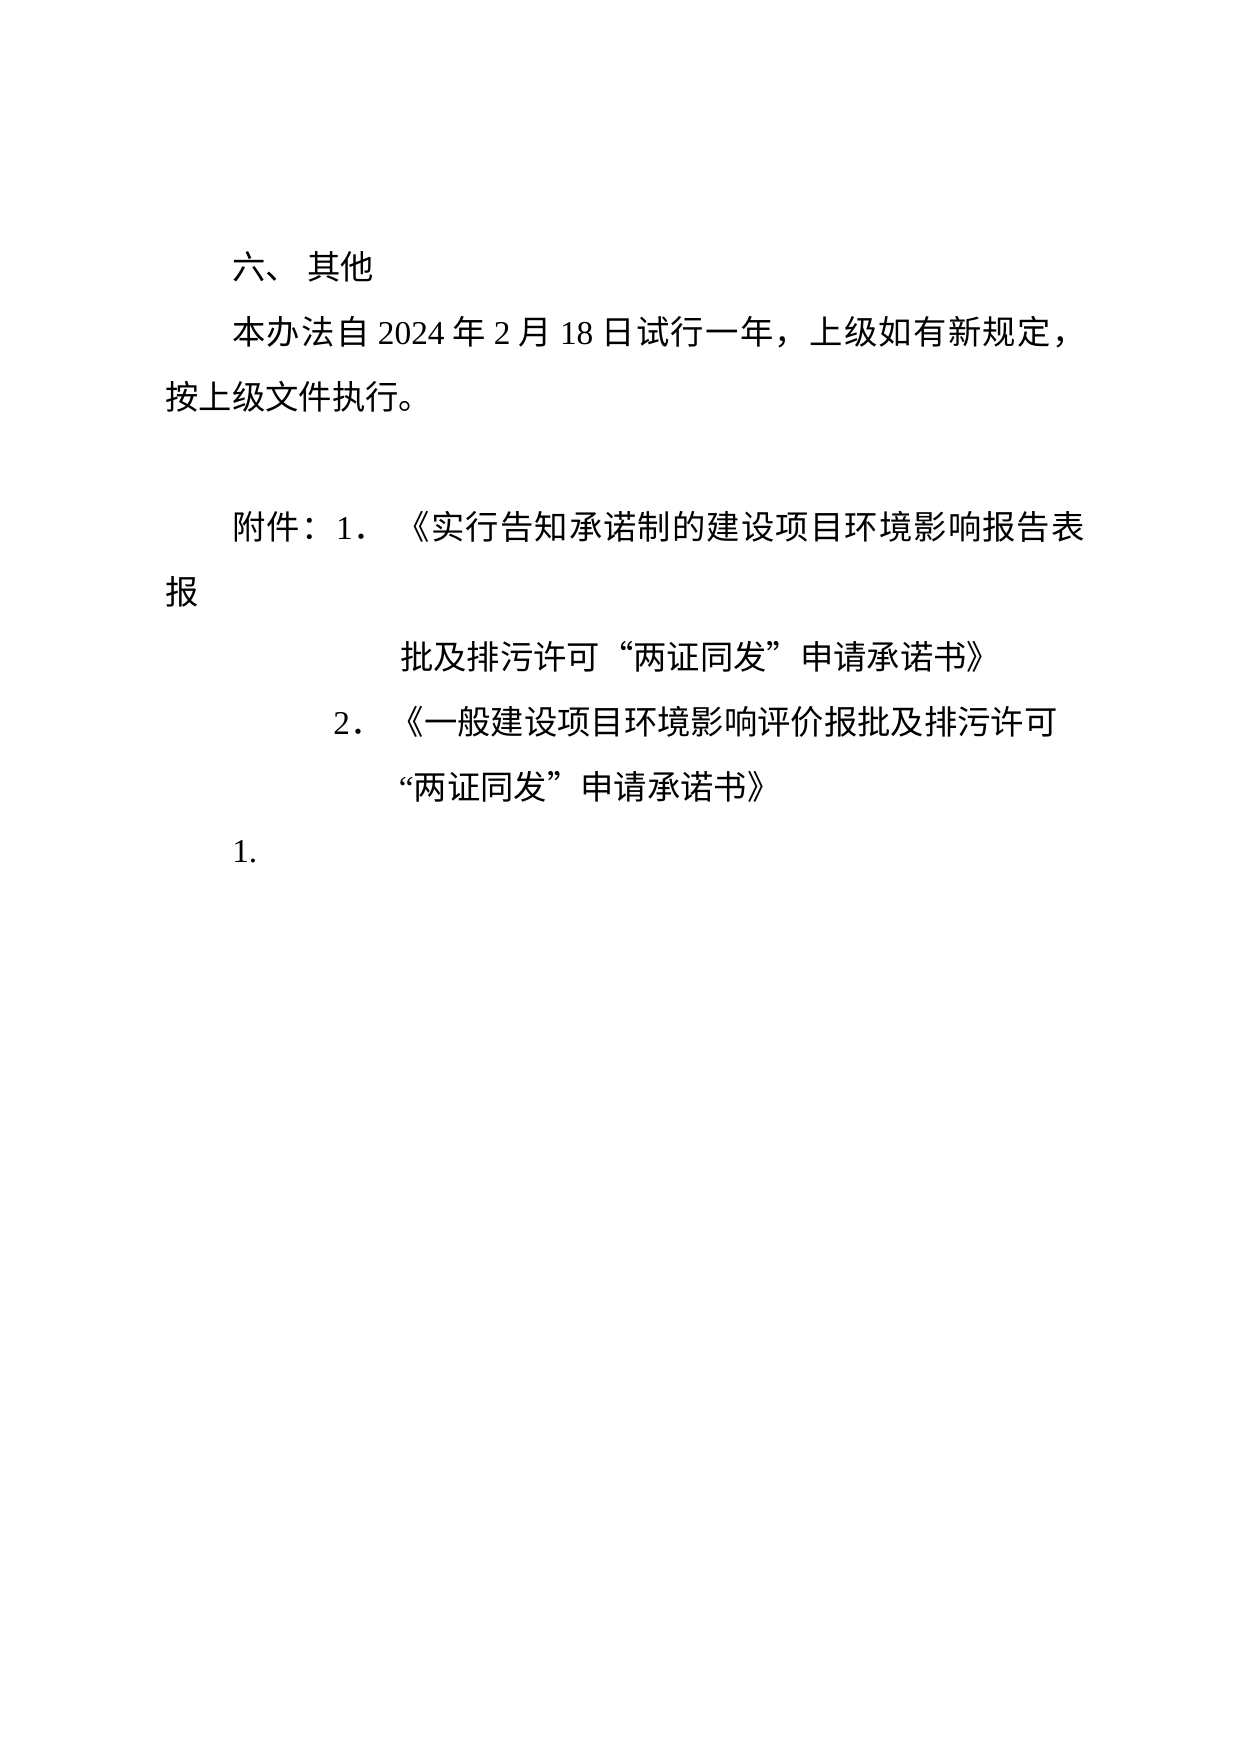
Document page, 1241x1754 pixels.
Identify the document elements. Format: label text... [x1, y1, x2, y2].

text 批及排污许可“两证同发”申请承诺书》 [165, 623, 1087, 688]
list 其他 [232, 233, 1087, 298]
text 附件：1． 《实行告知承诺制的建设项目环境影响报告表报 [165, 493, 1087, 623]
list 《一般建设项目环境影响评价报批及排污许可 [165, 688, 1087, 753]
list “两证同发”申请承诺书》 [165, 753, 1087, 818]
text 本办法自2024年2月18日试行一年，上级如有新规定，按上级文件执行。 [165, 298, 1087, 428]
